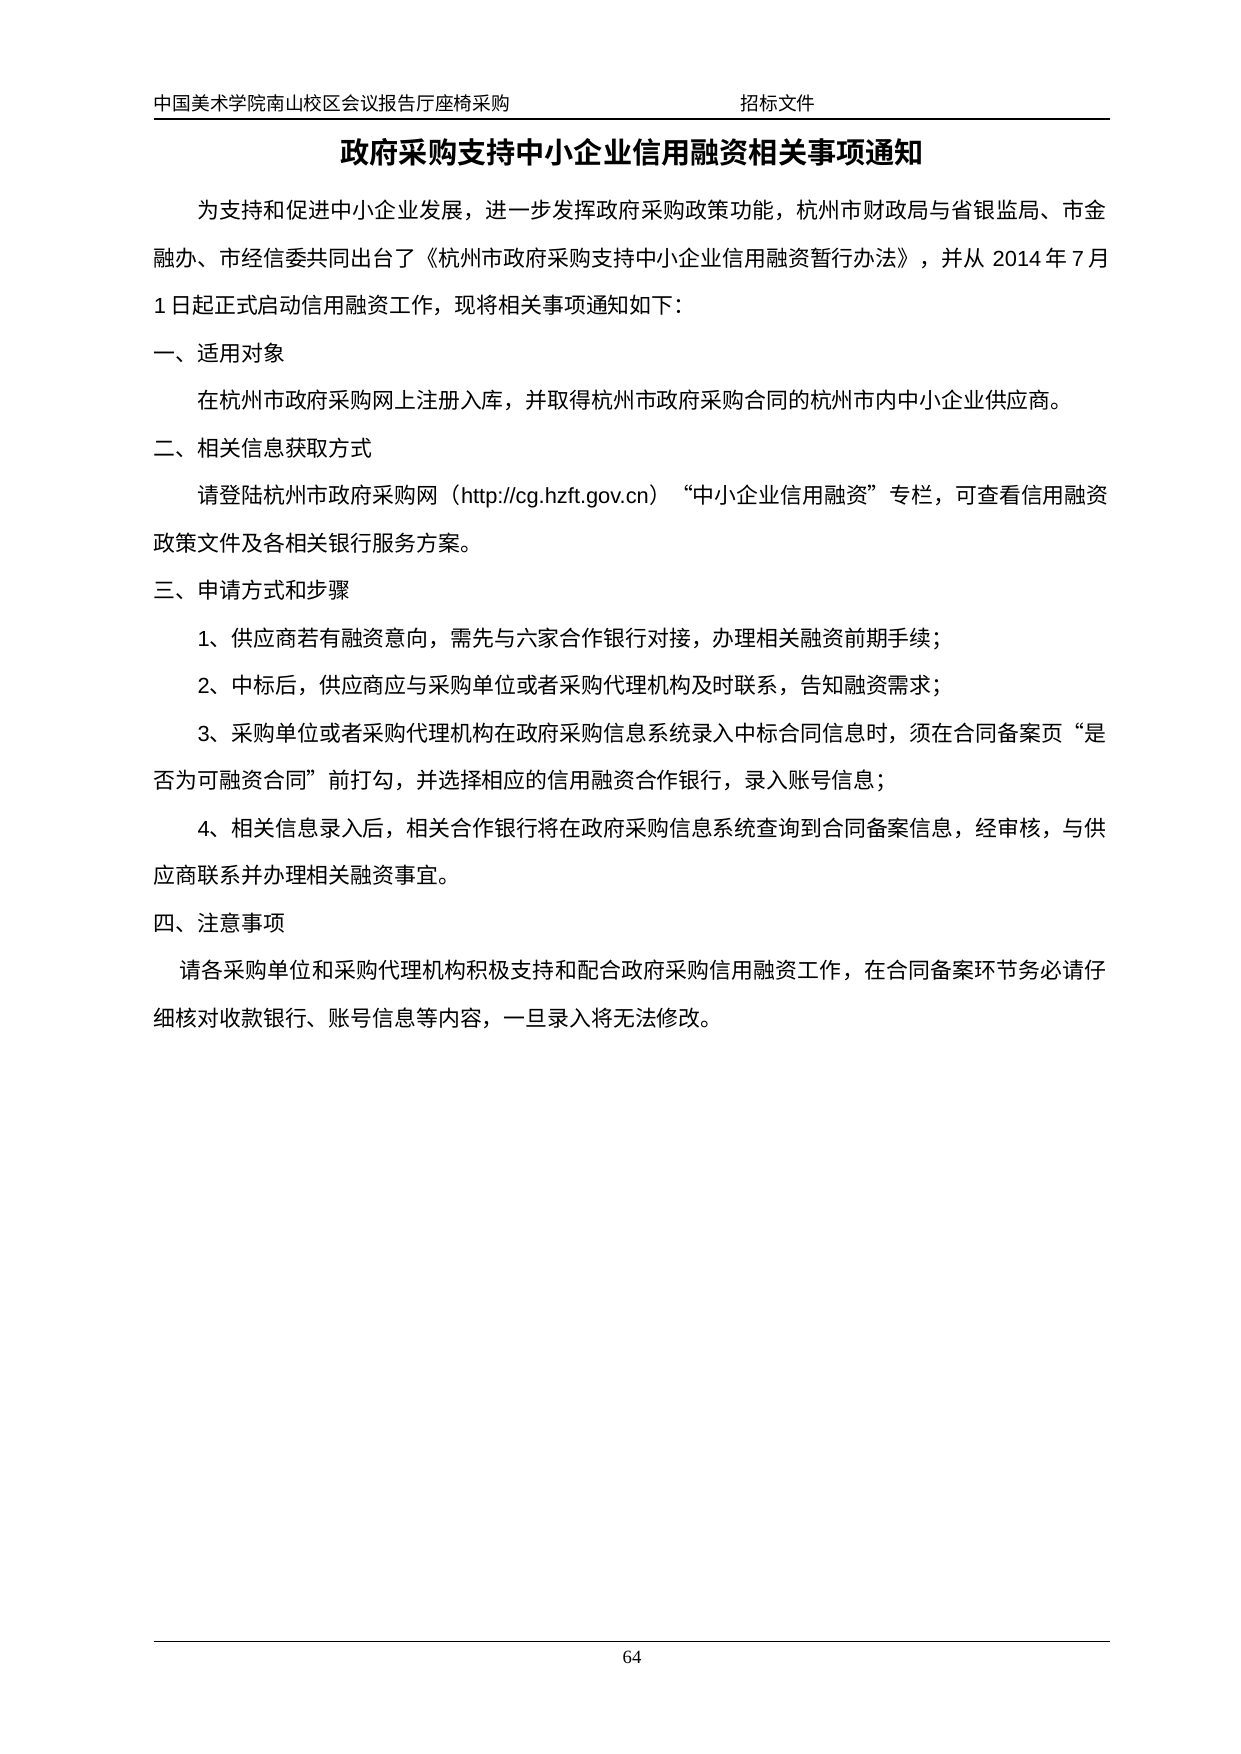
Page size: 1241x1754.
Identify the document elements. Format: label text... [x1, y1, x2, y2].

text 2、中标后，供应商应与采购单位或者采购代理机构及时联系，告知融资需求； [153, 668, 1110, 700]
text 为支持和促进中小企业发展，进一步发挥政府采购政策功能，杭州市财政局与省银监局、市金融办、市经信委共同出台了《杭州市政府采购支持中小企业信用融资暂行办法》，并从2014年7月1日起正式启动信用融资工作，现将相关事项通知如下： [153, 193, 1110, 320]
text 请登陆杭州市政府采购网（http://cg.hzft.gov.cn）“中小企业信用融资”专栏，可查看信用融资政策文件及各相关银行服务方案。 [153, 478, 1110, 557]
text 在杭州市政府采购网上注册入库，并取得杭州市政府采购合同的杭州市内中小企业供应商。 [153, 383, 1110, 415]
text 请各采购单位和采购代理机构积极支持和配合政府采购信用融资工作，在合同备案环节务必请仔细核对收款银行、账号信息等内容，一旦录入将无法修改。 [153, 953, 1110, 1032]
text 三、申请方式和步骤 [153, 573, 1110, 605]
text 1、供应商若有融资意向，需先与六家合作银行对接，办理相关融资前期手续； [153, 621, 1110, 652]
subtitle 政府采购支持中小企业信用融资相关事项通知 [153, 130, 1110, 172]
text 四、注意事项 [153, 906, 1110, 937]
text 一、适用对象 [153, 336, 1110, 367]
text 3、采购单位或者采购代理机构在政府采购信息系统录入中标合同信息时，须在合同备案页“是否为可融资合同”前打勾，并选择相应的信用融资合作银行，录入账号信息； [153, 716, 1110, 795]
text 二、相关信息获取方式 [153, 431, 1110, 462]
text 4、相关信息录入后，相关合作银行将在政府采购信息系统查询到合同备案信息，经审核，与供应商联系并办理相关融资事宜。 [153, 811, 1110, 890]
